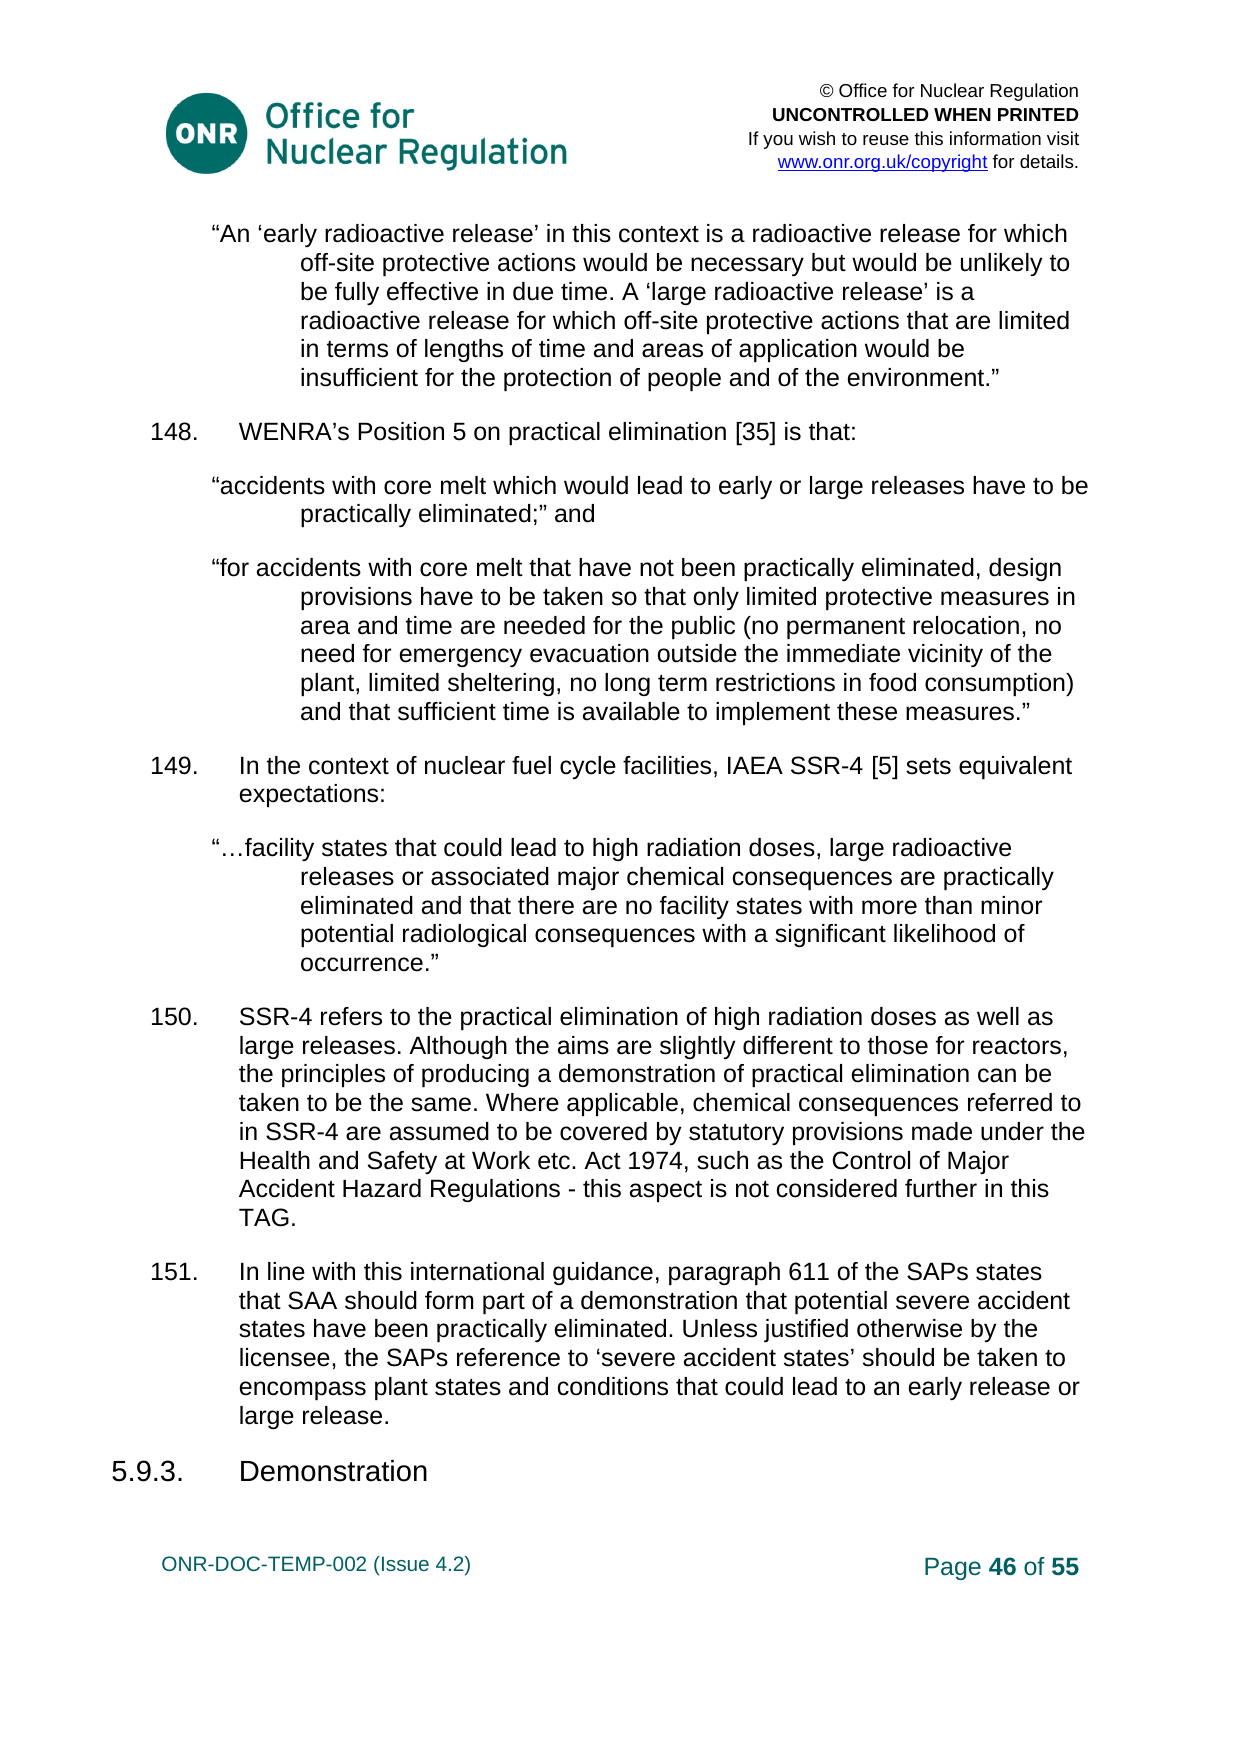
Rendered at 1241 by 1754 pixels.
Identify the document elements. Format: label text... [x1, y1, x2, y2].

text “…facility states that could lead to high radiation doses, large radioactive releases or associated major chemical consequences are practically eliminated and that there are no facility states with more than minor potential radiological consequences with a significant likelihood of occurrence.” [211, 833, 1090, 977]
text In the context of nuclear fuel cycle facilities, IAEA SSR-4 [5] sets equivalent expectations: [150, 751, 1090, 808]
text WENRA’s Position 5 on practical elimination [35] is that: [150, 417, 1090, 446]
subtitle Demonstration [111, 1454, 1090, 1488]
text “accidents with core melt which would lead to early or large releases have to be practically eliminated;” and [211, 471, 1090, 528]
text “for accidents with core melt that have not been practically eliminated, design provisions have to be taken so that only limited protective measures in area and time are needed for the public (no permanent relocation, no need for emergency evacuation outside the immediate vicinity of the plant, limited sheltering, no long term restrictions in food consumption) and that sufficient time is available to implement these measures.” [211, 553, 1090, 726]
text “An ‘early radioactive release’ in this context is a radioactive release for which off-site protective actions would be necessary but would be unlikely to be fully effective in due time. A ‘large radioactive release’ is a radioactive release for which off-site protective actions that are limited in terms of lengths of time and areas of application would be insufficient for the protection of people and of the environment.” [211, 219, 1090, 392]
text In line with this international guidance, paragraph 611 of the SAPs states that SAA should form part of a demonstration that potential severe accident states have been practically eliminated. Unless justified otherwise by the licensee, the SAPs reference to ‘severe accident states’ should be taken to encompass plant states and conditions that could lead to an early release or large release. [150, 1257, 1090, 1429]
picture [161, 88, 576, 176]
text SSR-4 refers to the practical elimination of high radiation doses as well as large releases. Although the aims are slightly different to those for reactors, the principles of producing a demonstration of practical elimination can be taken to be the same. Where applicable, chemical consequences referred to in SSR-4 are assumed to be covered by statutory provisions made under the Health and Safety at Work etc. Act 1974, such as the Control of Major Accident Hazard Regulations - this aspect is not considered further in this TAG. [150, 1002, 1090, 1232]
